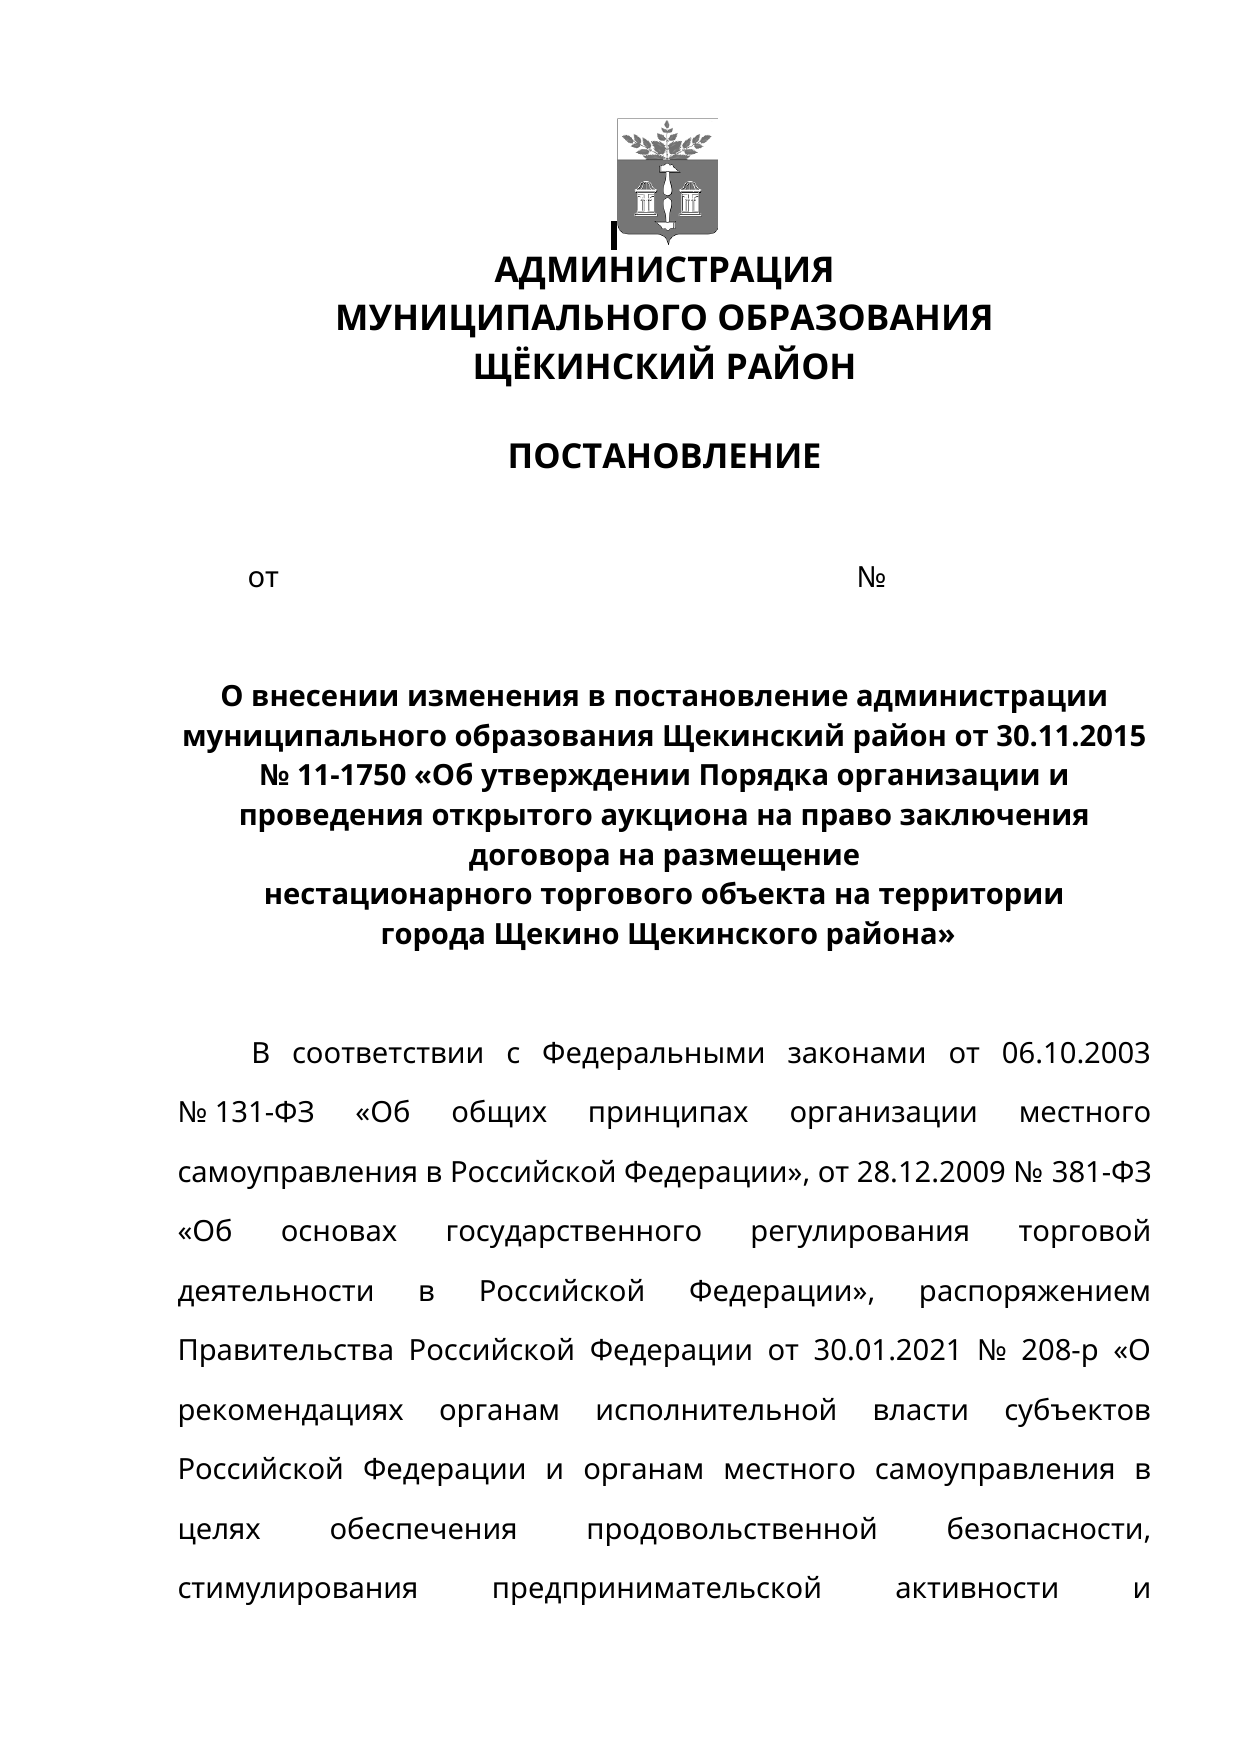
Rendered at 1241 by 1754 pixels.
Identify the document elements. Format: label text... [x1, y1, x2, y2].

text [177, 1032, 1152, 1607]
text ЩЁКИНСКИЙ РАЙОН [177, 341, 1152, 389]
text города Щекино Щекинского района» [177, 913, 1152, 953]
text АДМИНИСТРАЦИЯ [177, 245, 1152, 293]
text муниципального образования Щекинский район от 30.11.2015 [177, 715, 1152, 754]
table_header от [236, 556, 845, 596]
picture [617, 118, 718, 245]
text ПОСТАНОВЛЕНИЕ [177, 452, 1152, 473]
text МУНИЦИПАЛЬНОГО ОБРАЗОВАНИЯ [177, 293, 1152, 341]
table_header № [845, 556, 1096, 596]
text нестационарного торгового объекта на территории [177, 873, 1152, 913]
text № 11-1750 «Об утверждении Порядка организации и проведения открытого аукциона на право заключения договора на размещение [177, 754, 1152, 873]
text О внесении изменения в постановление администрации [177, 675, 1152, 715]
